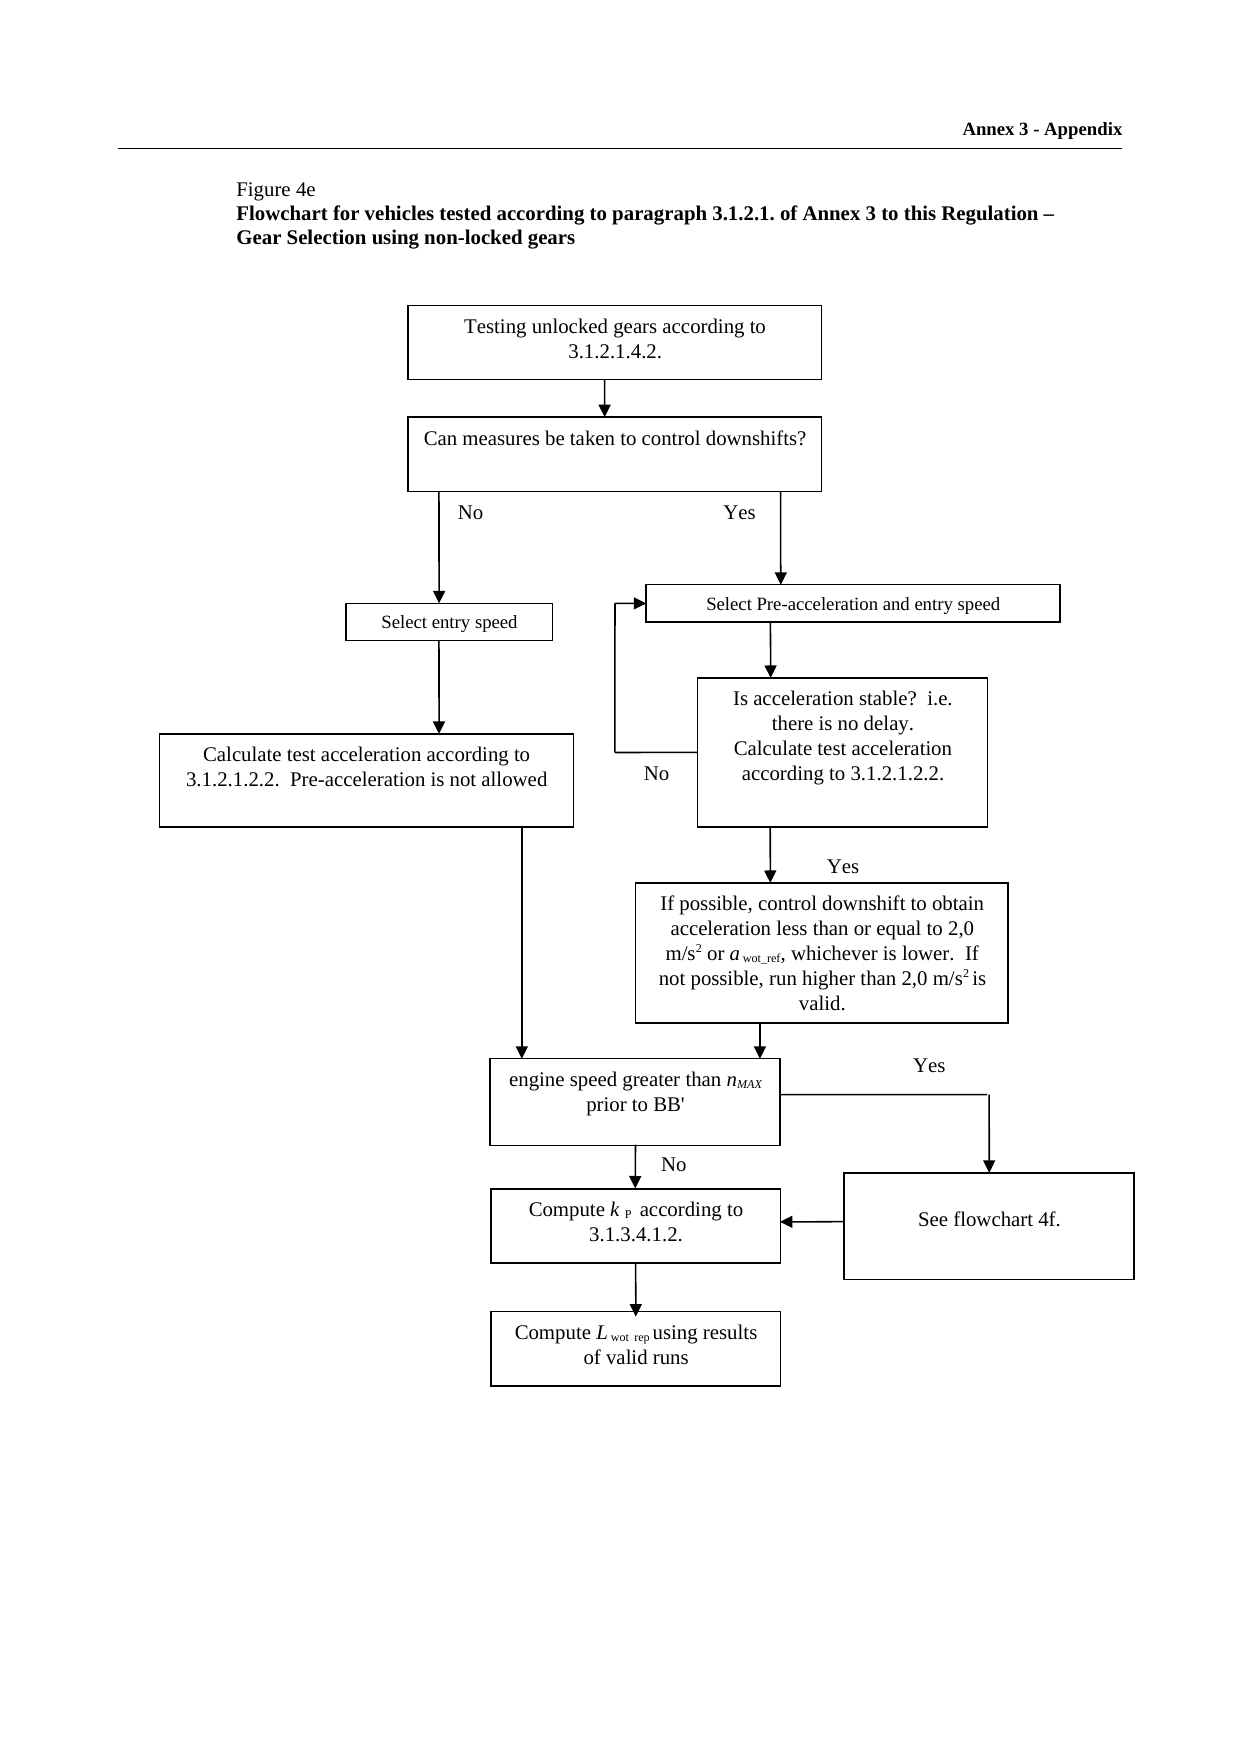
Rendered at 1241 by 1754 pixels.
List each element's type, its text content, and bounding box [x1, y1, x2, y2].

text Flowchart for vehicles tested according to paragraph 3.1.2.1. of Annex 3 to this Regulation – Gear Selection using non-locked gears [236, 201, 1122, 249]
text Figure 4e [236, 177, 1122, 201]
